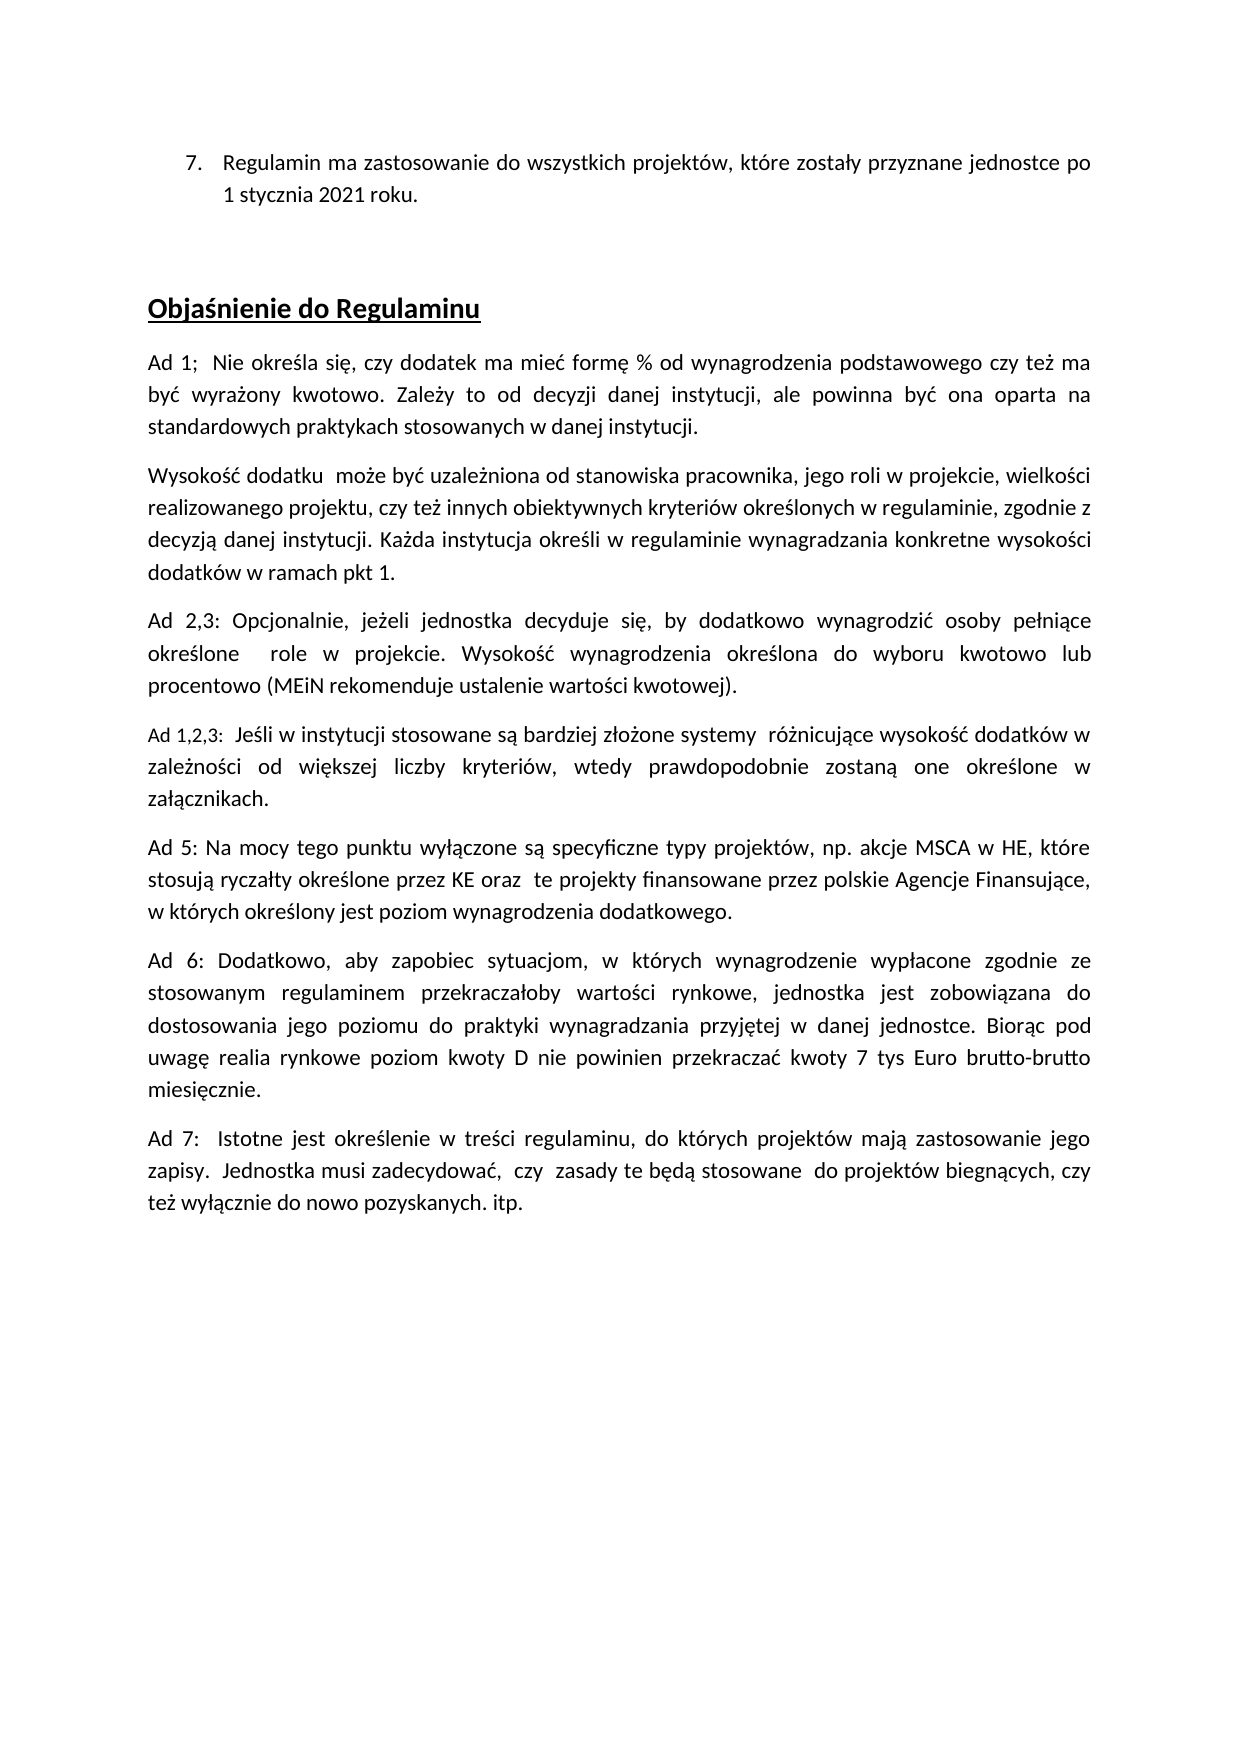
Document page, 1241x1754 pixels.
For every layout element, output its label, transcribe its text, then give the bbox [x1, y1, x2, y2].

text Objaśnienie do Regulaminu [148, 290, 1093, 326]
list Regulamin ma zastosowanie do wszystkich projektów, które zostały przyznane jednostce po 1 stycznia 2021 roku. [185, 148, 1093, 208]
text Ad 7: Istotne jest określenie w treści regulaminu, do których projektów mają zastosowanie jego zapisy. Jednostka musi zadecydować, czy zasady te będą stosowane do projektów biegnących, czy też wyłącznie do nowo pozyskanych. itp. [148, 1124, 1093, 1216]
text Ad 6: Dodatkowo, aby zapobiec sytuacjom, w których wynagrodzenie wypłacone zgodnie ze stosowanym regulaminem przekraczałoby wartości rynkowe, jednostka jest zobowiązana do dostosowania jego poziomu do praktyki wynagradzania przyjętej w danej jednostce. Biorąc pod uwagę realia rynkowe poziom kwoty D nie powinien przekraczać kwoty 7 tys Euro brutto-brutto miesięcznie. [148, 946, 1093, 1103]
text Ad 1; Nie określa się, czy dodatek ma mieć formę % od wynagrodzenia podstawowego czy też ma być wyrażony kwotowo. Zależy to od decyzji danej instytucji, ale powinna być ona oparta na standardowych praktykach stosowanych w danej instytucji. [148, 348, 1093, 440]
text Wysokość dodatku może być uzależniona od stanowiska pracownika, jego roli w projekcie, wielkości realizowanego projektu, czy też innych obiektywnych kryteriów określonych w regulaminie, zgodnie z decyzją danej instytucji. Każda instytucja określi w regulaminie wynagradzania konkretne wysokości dodatków w ramach pkt 1. [148, 461, 1093, 586]
text Ad 2,3: Opcjonalnie, jeżeli jednostka decyduje się, by dodatkowo wynagrodzić osoby pełniące określone role w projekcie. Wysokość wynagrodzenia określona do wyboru kwotowo lub procentowo (MEiN rekomenduje ustalenie wartości kwotowej). [148, 607, 1093, 699]
text Ad 1,2,3: Jeśli w instytucji stosowane są bardziej złożone systemy różnicujące wysokość dodatków w zależności od większej liczby kryteriów, wtedy prawdopodobnie zostaną one określone w załącznikach. [148, 720, 1093, 812]
text Ad 5: Na mocy tego punktu wyłączone są specyficzne typy projektów, np. akcje MSCA w HE, które stosują ryczałty określone przez KE oraz te projekty finansowane przez polskie Agencje Finansujące, w których określony jest poziom wynagrodzenia dodatkowego. [148, 833, 1093, 926]
